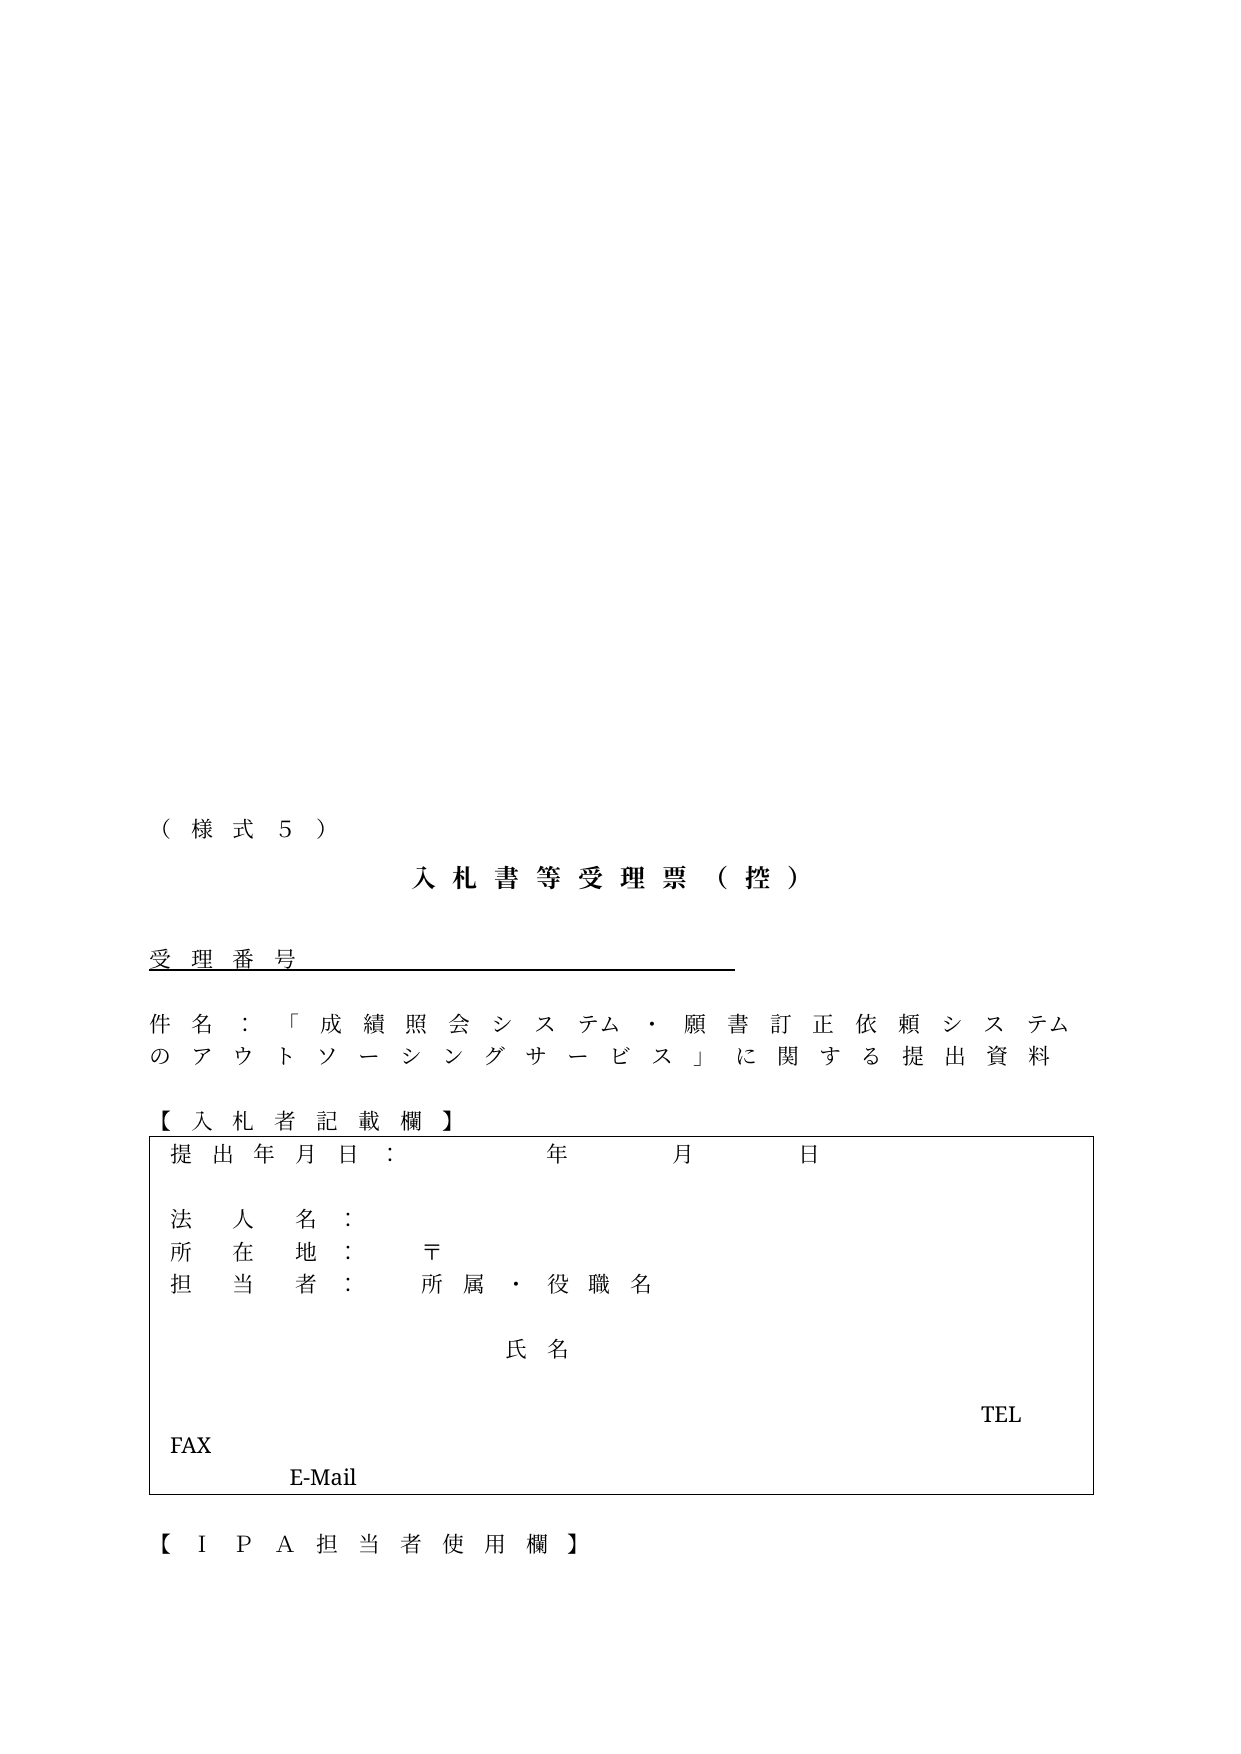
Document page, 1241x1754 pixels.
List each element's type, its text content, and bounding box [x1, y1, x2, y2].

text 件名：「成績照会システム・願書訂正依頼システムのアウトソーシングサービス」に関する提出資料 [149, 1007, 1091, 1071]
text （様式５） [149, 812, 1091, 844]
table_header 提出年月日： 年 月 日 法 人 名： 所 在 地： 〒 担 当 者： 所属・役職名 氏名 TEL FAX E-Mail [150, 1137, 1093, 1493]
text 入札書等受理票（控） [149, 844, 1091, 909]
text 【入札者記載欄】 [149, 1104, 1091, 1136]
text 【ＩＰＡ担当者使用欄】 [149, 1527, 1091, 1559]
text 受理番号 [149, 942, 1091, 974]
